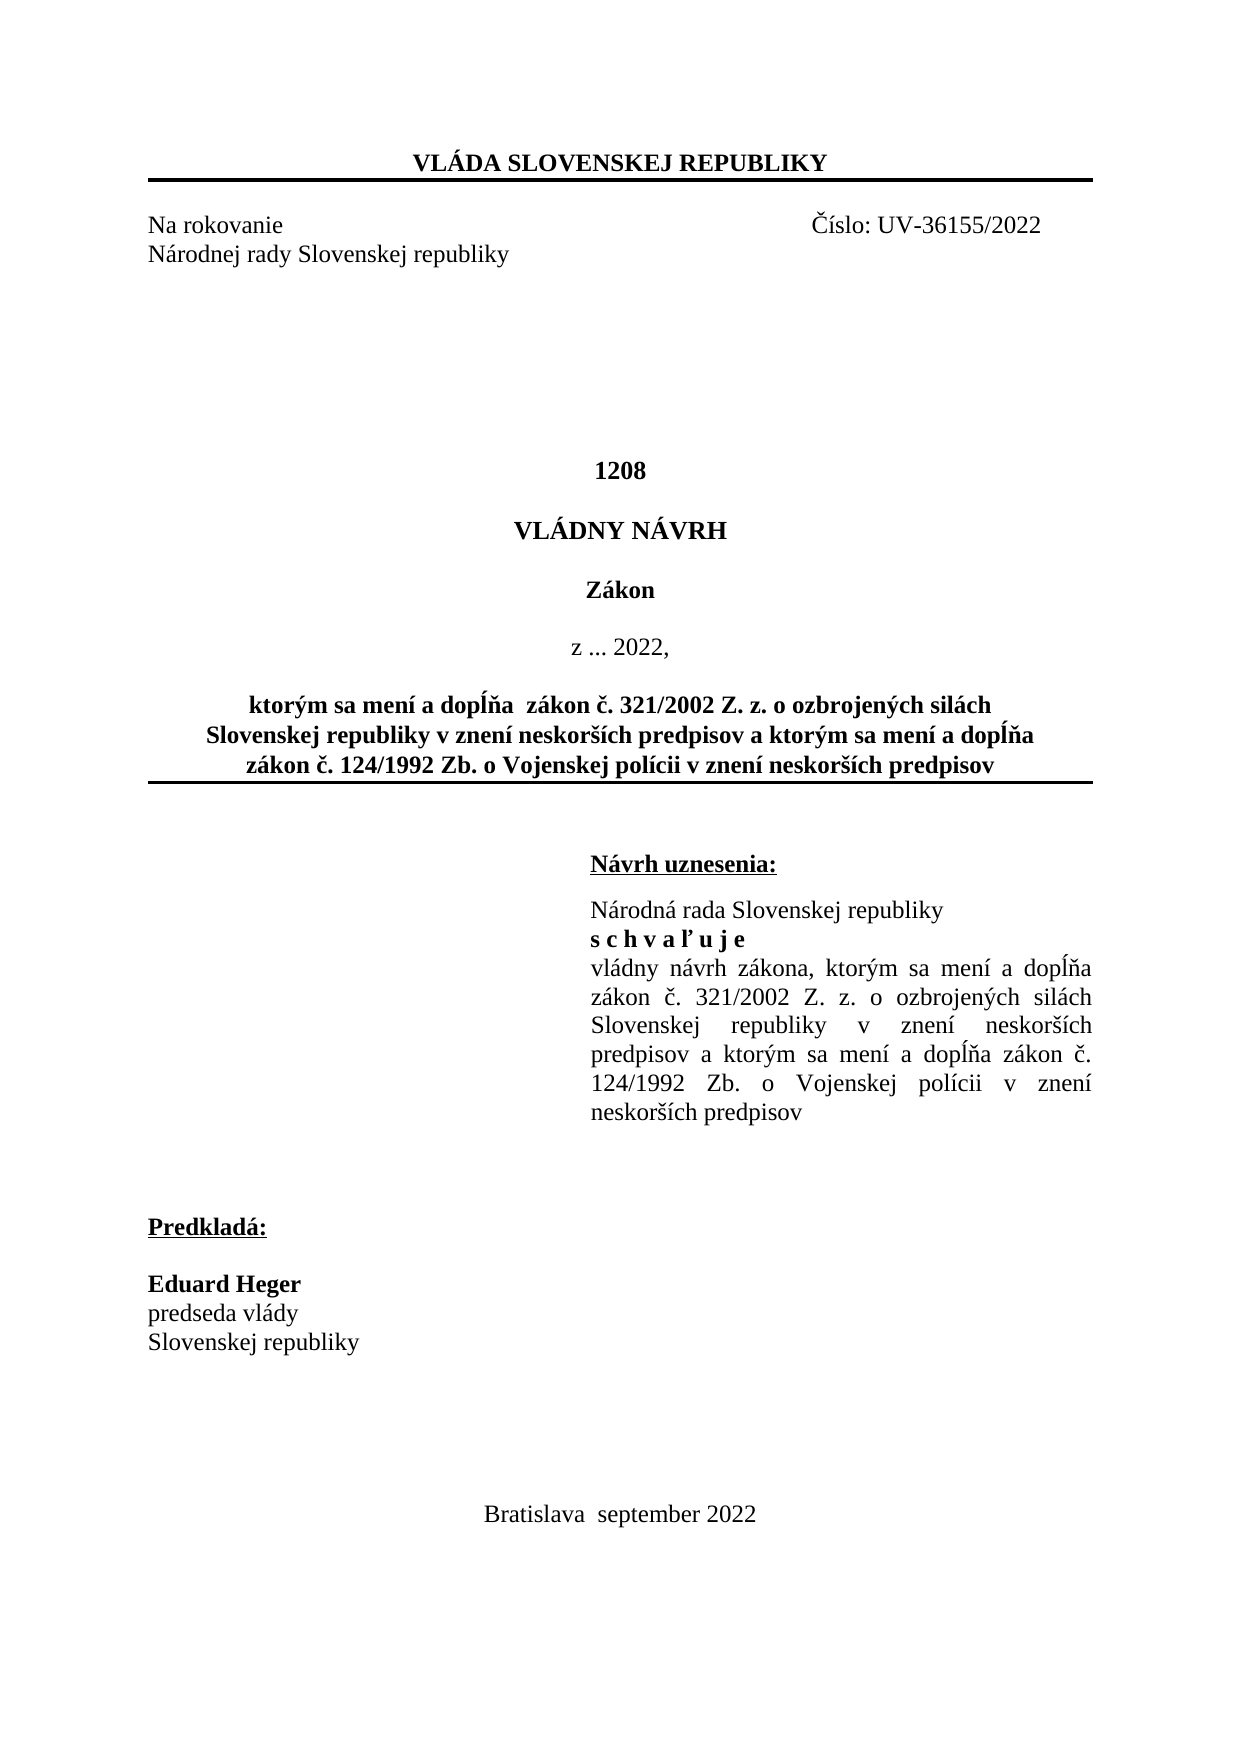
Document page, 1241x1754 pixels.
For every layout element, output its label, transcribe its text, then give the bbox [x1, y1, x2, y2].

text VLÁDA SLOVENSKEJ REPUBLIKY [148, 148, 1093, 178]
text Slovenskej republiky [148, 1327, 1093, 1356]
text s c h v a ľ u j e [148, 924, 1093, 953]
text Národná rada Slovenskej republiky [148, 896, 1093, 924]
text Eduard Heger [148, 1269, 1093, 1298]
text VLÁDNY NÁVRH [148, 515, 1093, 545]
text 1208 [148, 455, 1093, 485]
text Bratislava september 2022 [148, 1499, 1093, 1528]
text Zákon z ... 2022, [148, 575, 1093, 690]
text predseda vlády [148, 1298, 1093, 1327]
text vládny návrh zákona, ktorým sa mení a dopĺňa zákon č. 321/2002 Z. z. o ozbrojených silách Slovenskej republiky v znení neskorších predpisov a ktorým sa mení a dopĺňa zákon č. 124/1992 Zb. o Vojenskej polícii v znení neskorších predpisov [148, 953, 1093, 1126]
text Na rokovanie Číslo: UV-36155/2022 [148, 210, 1093, 239]
text Národnej rady Slovenskej republiky [148, 239, 1093, 268]
text Návrh uznesenia: [148, 849, 1093, 878]
text Predkladá: [148, 1212, 1093, 1241]
text ktorým sa mení a dopĺňa zákon č. 321/2002 Z. z. o ozbrojených silách Slovenskej republiky v znení neskorších predpisov a ktorým sa mení a dopĺňa zákon č. 124/1992 Zb. o Vojenskej polícii v znení neskorších predpisov [148, 690, 1093, 781]
